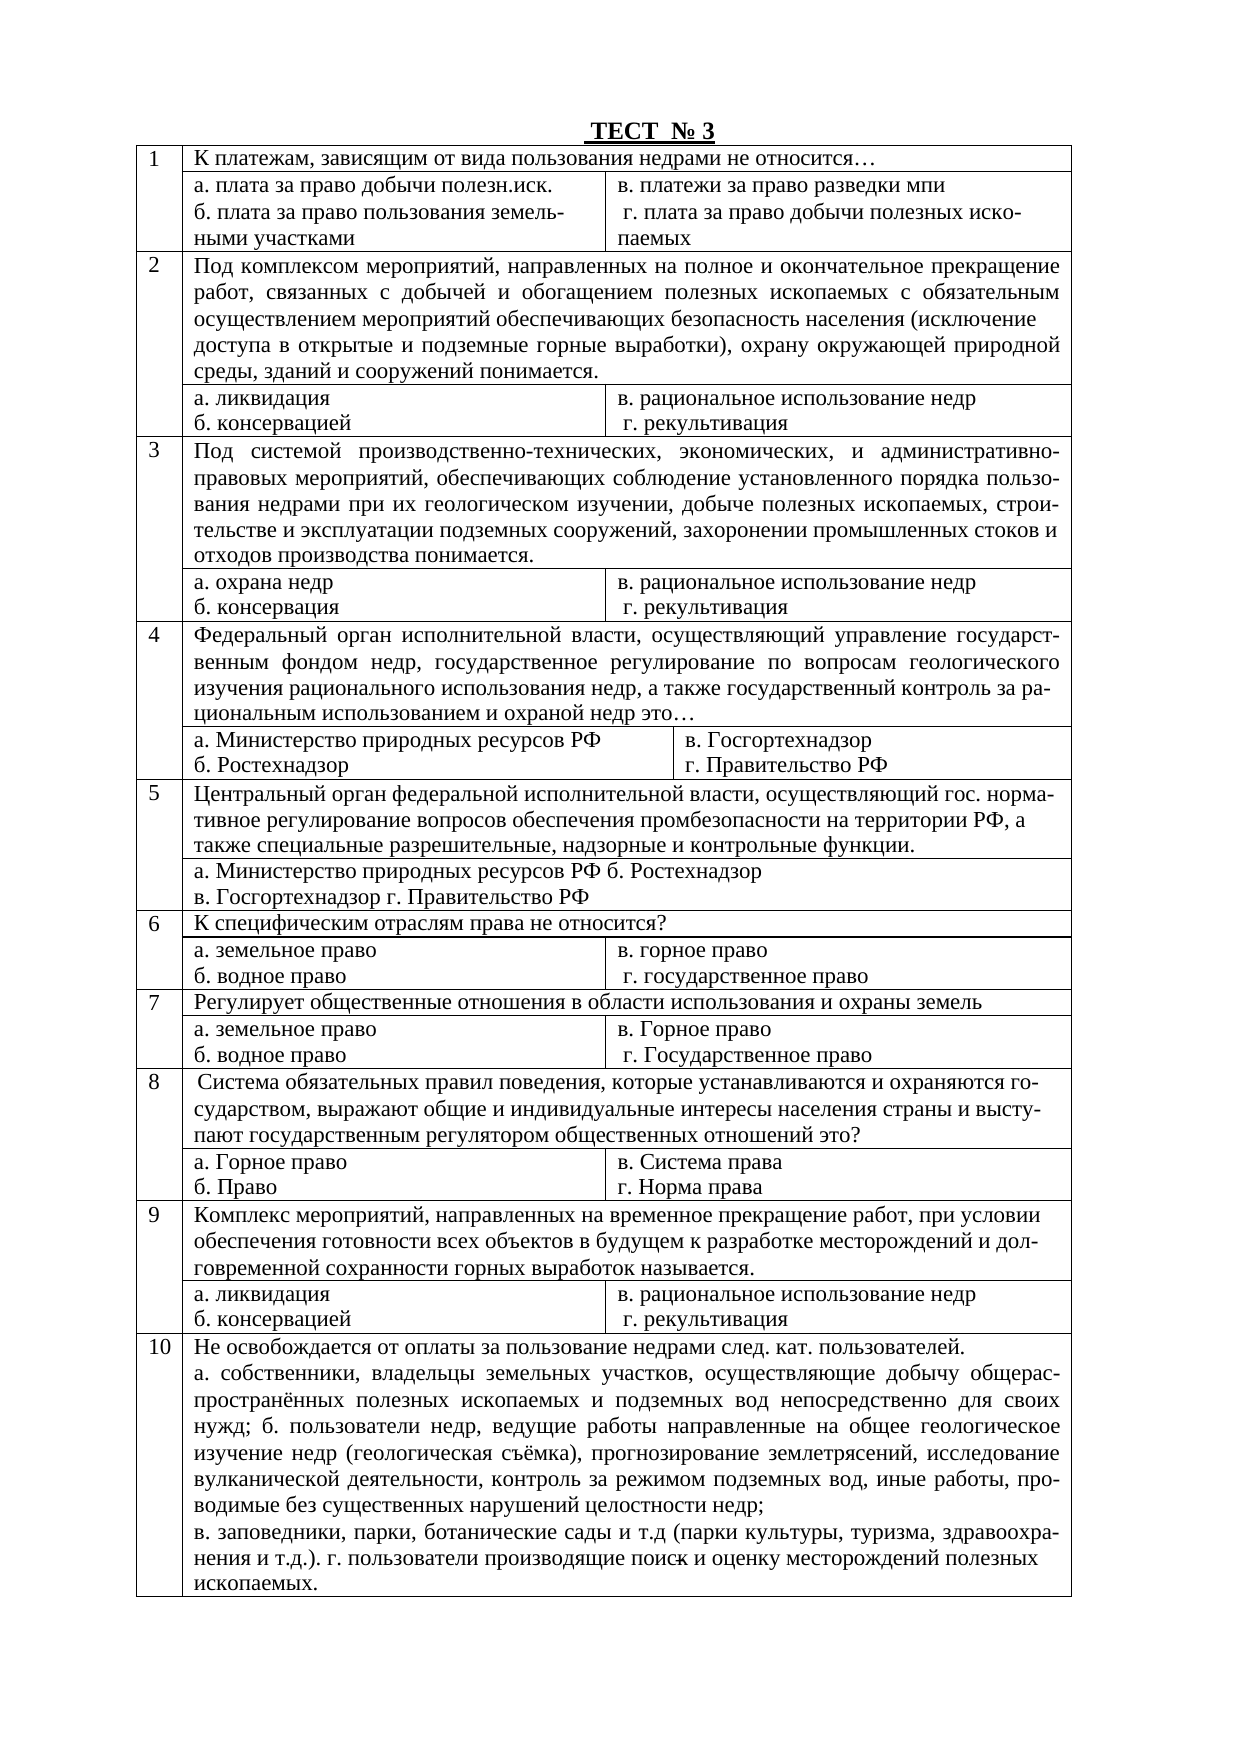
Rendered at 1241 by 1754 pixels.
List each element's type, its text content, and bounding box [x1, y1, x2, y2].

table_cell Комплекс мероприятий, направленных на временное прекращение работ, при условии обеспечения готовности всех объектов в будущем к разработке месторождений и дол- говременной сохранности горных выработок называется. [183, 1201, 1071, 1280]
table_cell Под комплексом мероприятий, направленных на полное и окончательное прекращение работ, связанных с добычей и обогащением полезных ископаемых с обязательным осуществлением мероприятий обеспечивающих безопасность населения (исключение доступа в открытые и подземные горные выработки), охрану окружающей природной среды, зданий и сооружений понимается. [183, 252, 1071, 383]
text ТЕСТ № 3 [136, 116, 1163, 144]
table_cell Центральный орган федеральной исполнительной власти, осуществляющий гос. норма- тивное регулирование вопросов обеспечения промбезопасности на территории РФ, а также специальные разрешительные, надзорные и контрольные функции. [183, 780, 1071, 857]
table_cell а. ликвидация б. консервацией [183, 385, 605, 436]
table_cell 2 [137, 252, 182, 436]
table_cell а. Министерство природных ресурсов РФ б. Ростехнадзор [183, 727, 673, 778]
table_header 1 [137, 146, 182, 251]
table_cell а. земельное право б. водное право [183, 1016, 605, 1068]
table_cell 10 [137, 1334, 182, 1596]
table_cell 4 [137, 622, 182, 778]
table_cell а. плата за право добычи полезн.иск. б. плата за право пользования земель- ными участками [183, 172, 605, 251]
table_cell Регулирует общественные отношения в области использования и охраны земель [183, 990, 1071, 1015]
table_cell 5 [137, 780, 182, 910]
table_cell в. Госгортехнадзор г. Правительство РФ [674, 727, 1071, 778]
table_cell а. Горное право б. Право [183, 1149, 605, 1200]
table_cell 8 [137, 1069, 182, 1200]
table_cell а. охрана недр б. консервация [183, 569, 605, 621]
table_cell в. рациональное использование недр г. рекультивация [606, 1281, 1071, 1333]
table_cell в. Горное право г. Государственное право [606, 1016, 1071, 1068]
table_cell Федеральный орган исполнительной власти, осуществляющий управление государст- венным фондом недр, государственное регулирование по вопросам геологического изучения рационального использования недр, а также государственный контроль за ра- циональным использованием и охраной недр это… [183, 622, 1071, 726]
table_cell К специфическим отраслям права не относится? [183, 911, 1071, 936]
table_cell в. горное право г. государственное право [606, 938, 1071, 989]
table_cell а. ликвидация б. консервацией [183, 1281, 605, 1333]
table_cell в. Система права г. Норма права [606, 1149, 1071, 1200]
table_header К платежам, зависящим от вида пользования недрами не относится… [183, 146, 1071, 171]
table_cell Система обязательных правил поведения, которые устанавливаются и охраняются го- сударством, выражают общие и индивидуальные интересы населения страны и высту- пают государственным регулятором общественных отношений это? [183, 1069, 1071, 1148]
table_cell а. Министерство природных ресурсов РФ б. Ростехнадзор в. Госгортехнадзор г. Правительство РФ [183, 859, 1071, 910]
table_cell 6 [137, 911, 182, 989]
table_cell 7 [137, 990, 182, 1068]
table_cell Не освобождается от оплаты за пользование недрами след. кат. пользователей. а. собственники, владельцы земельных участков, осуществляющие добычу общерас- пространённых полезных ископаемых и подземных вод непосредственно для своих нужд; б. пользователи недр, ведущие работы направленные на общее геологическое изучение недр (геологическая съёмка), прогнозирование землетрясений, исследование вулканической деятельности, контроль за режимом подземных вод, иные работы, про- водимые без существенных нарушений целостности недр; в. заповедники, парки, ботанические сады и т.д (парки культуры, туризма, здравоохра- нения и т.д.). г. пользователи производящие поиск и оценку месторождений полезных ископаемых. [183, 1334, 1071, 1596]
table_cell в. рациональное использование недр г. рекультивация [606, 569, 1071, 621]
table_cell в. рациональное использование недр г. рекультивация [606, 385, 1071, 436]
table_cell 9 [137, 1201, 182, 1333]
table_cell в. платежи за право разведки мпи г. плата за право добычи полезных иско- паемых [606, 172, 1071, 251]
table_cell Под системой производственно-технических, экономических, и административно- правовых мероприятий, обеспечивающих соблюдение установленного порядка пользо- вания недрами при их геологическом изучении, добыче полезных ископаемых, строи- тельстве и эксплуатации подземных сооружений, захоронении промышленных стоков и отходов производства понимается. [183, 437, 1071, 568]
table_cell 3 [137, 437, 182, 621]
table_cell а. земельное право б. водное право [183, 938, 605, 989]
